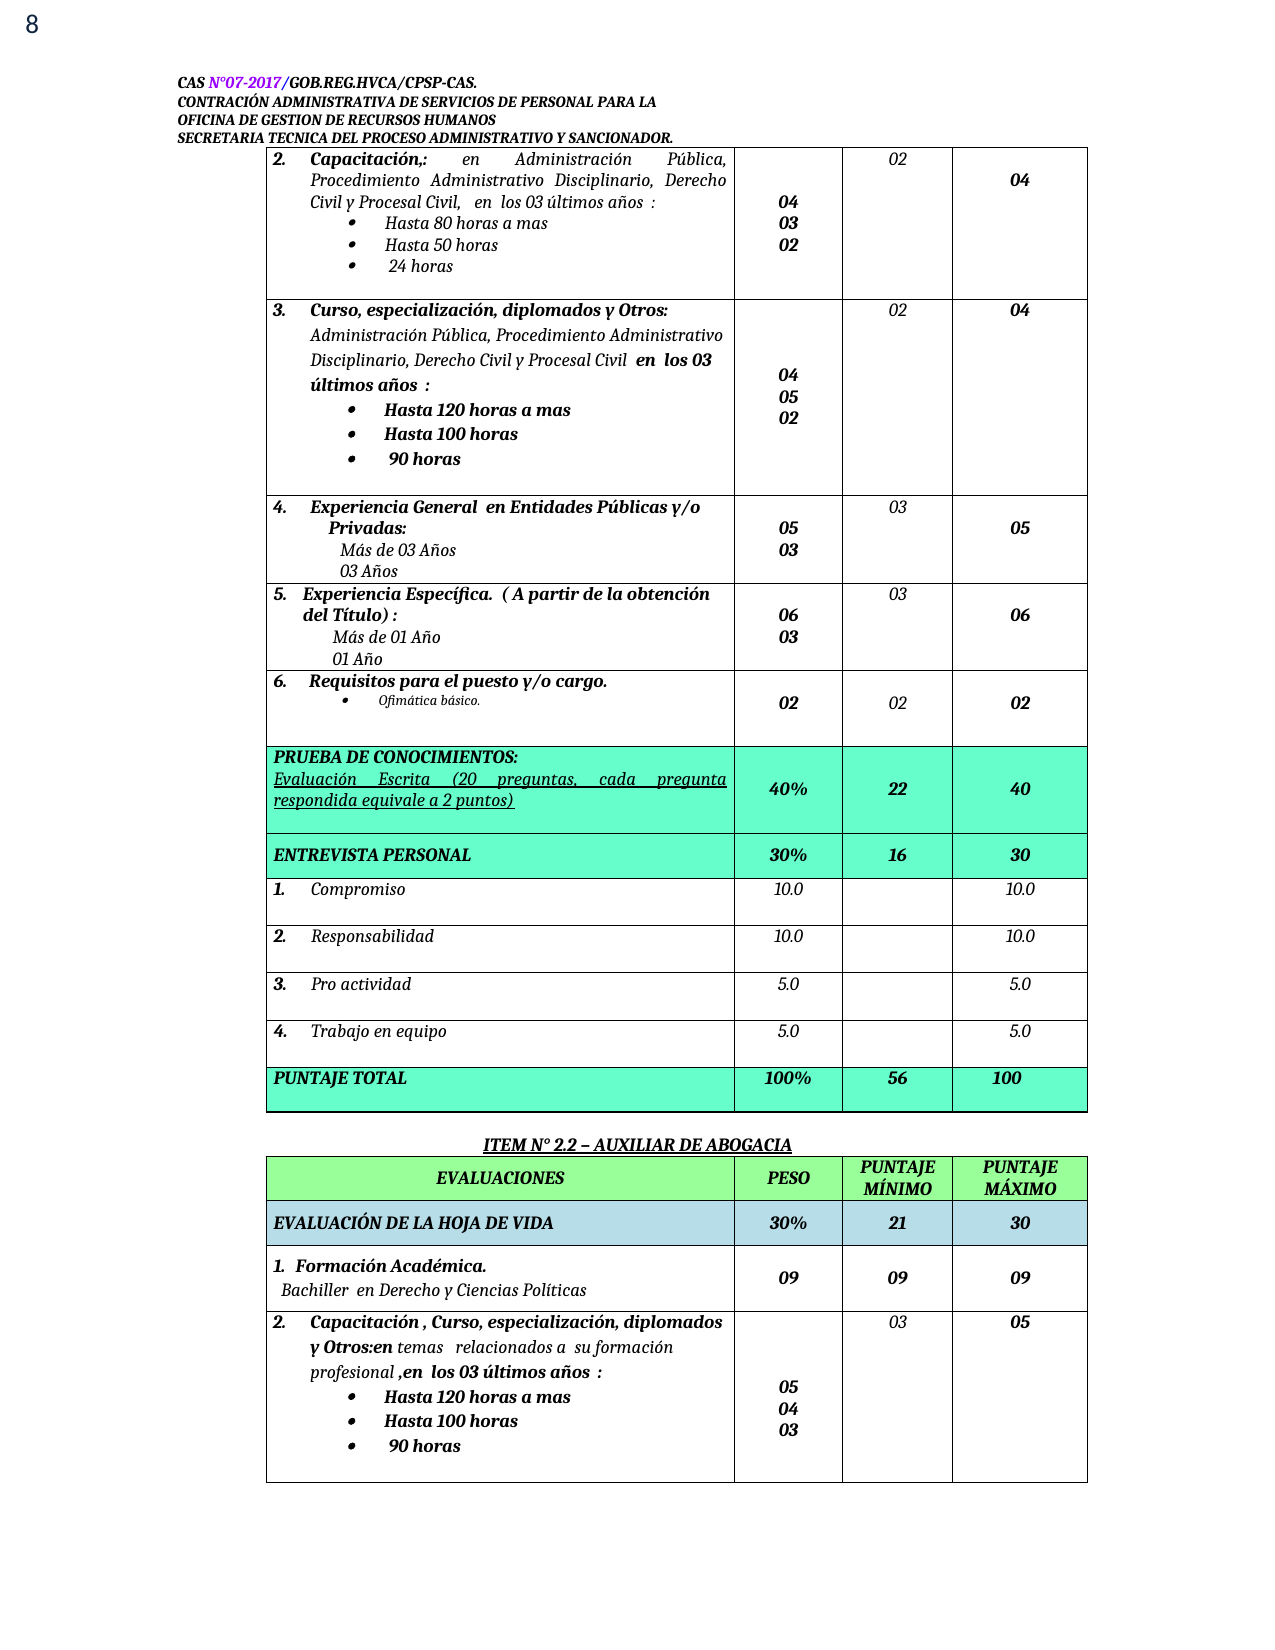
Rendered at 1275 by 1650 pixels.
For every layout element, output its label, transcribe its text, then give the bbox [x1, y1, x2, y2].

table_cell 02 [953, 671, 1087, 746]
table_cell 02 [735, 671, 842, 746]
table_cell 04 [953, 148, 1087, 299]
table_cell 5.0 [735, 973, 842, 1019]
table_cell PRUEBA DE CONOCIMIENTOS: Evaluación Escrita (20 preguntas, cada pregunta respondida equivale a 2 puntos) [267, 747, 734, 833]
table_cell 09 [735, 1246, 842, 1311]
table_cell Curso, especialización, diplomados y Otros: Administración Pública, Procedimiento Administrativo Disciplinario, Derecho Civil y Procesal Civil en los 03 últimos años : Hasta 120 horas a mas Hasta 100 horas 90 horas [267, 300, 734, 495]
table_cell 04 03 02 [735, 148, 842, 299]
table_cell Experiencia General en Entidades Públicas y/o Privadas: Más de 03 Años 03 Años [267, 496, 734, 582]
table_cell 03 [843, 496, 952, 582]
table_cell Pro actividad [267, 973, 734, 1019]
table_cell 02 [843, 148, 952, 299]
table_cell 06 [953, 584, 1087, 670]
table_cell Compromiso [267, 879, 734, 925]
table_cell 03 [843, 1312, 952, 1482]
table_cell 5.0 [735, 1021, 842, 1067]
table_cell 30 [953, 1201, 1087, 1245]
table_cell 5.0 [953, 973, 1087, 1019]
table_cell 02 [843, 671, 952, 746]
table_cell 09 [843, 1246, 952, 1311]
table_header PESO [735, 1157, 842, 1200]
table_cell 10.0 [735, 926, 842, 972]
table_cell [843, 1021, 952, 1067]
table_cell Requisitos para el puesto y/o cargo. Ofimática básico. [267, 671, 734, 746]
table_cell Trabajo en equipo [267, 1021, 734, 1067]
table_cell 21 [843, 1201, 952, 1245]
table_cell [843, 879, 952, 925]
table_cell 10.0 [953, 926, 1087, 972]
table_cell 16 [843, 834, 952, 878]
table_cell 06 03 [735, 584, 842, 670]
table_header PUNTAJE MÁXIMO [953, 1157, 1087, 1200]
table_cell 10.0 [953, 879, 1087, 925]
table_cell 100 [953, 1068, 1087, 1111]
table_cell [843, 973, 952, 1019]
table_cell 30% [735, 834, 842, 878]
table_cell 22 [843, 747, 952, 833]
table_cell PUNTAJE TOTAL [267, 1068, 734, 1111]
table_cell 09 [953, 1246, 1087, 1311]
table_header PUNTAJE MÍNIMO [843, 1157, 952, 1200]
table_cell 05 [953, 496, 1087, 582]
table_cell 05 [953, 1312, 1087, 1482]
table_cell 10.0 [735, 879, 842, 925]
table_cell 40% [735, 747, 842, 833]
table_cell 56 [843, 1068, 952, 1111]
table_cell 5.0 [953, 1021, 1087, 1067]
table_cell Capacitación , Curso, especialización, diplomados y Otros:en temas relacionados a su formación profesional ,en los 03 últimos años : Hasta 120 horas a mas Hasta 100 horas 90 horas [267, 1312, 734, 1482]
table_cell 03 [843, 584, 952, 670]
table_header EVALUACIONES [267, 1157, 734, 1200]
table_cell 40 [953, 747, 1087, 833]
table_cell 04 05 02 [735, 300, 842, 495]
table_cell [843, 926, 952, 972]
table_cell ENTREVISTA PERSONAL [267, 834, 734, 878]
table_cell Formación Académica. Bachiller en Derecho y Ciencias Políticas [267, 1246, 734, 1311]
table_cell 05 03 [735, 496, 842, 582]
table_cell 30 [953, 834, 1087, 878]
table_cell 100% [735, 1068, 842, 1111]
table_cell 05 04 03 [735, 1312, 842, 1482]
table_cell 02 [843, 300, 952, 495]
table_cell 30% [735, 1201, 842, 1245]
table_cell 04 [953, 300, 1087, 495]
table_cell Responsabilidad [267, 926, 734, 972]
table_cell EVALUACIÓN DE LA HOJA DE VIDA [267, 1201, 734, 1245]
table_cell Experiencia Específica. ( A partir de la obtención del Título) : Más de 01 Año 01 Año [267, 584, 734, 670]
table_cell Capacitación,: en Administración Pública, Procedimiento Administrativo Disciplinario, Derecho Civil y Procesal Civil, en los 03 últimos años : Hasta 80 horas a mas Hasta 50 horas 24 horas [267, 148, 734, 299]
text ITEM N° 2.2 – AUXILIAR DE ABOGACIA [177, 1134, 1098, 1156]
